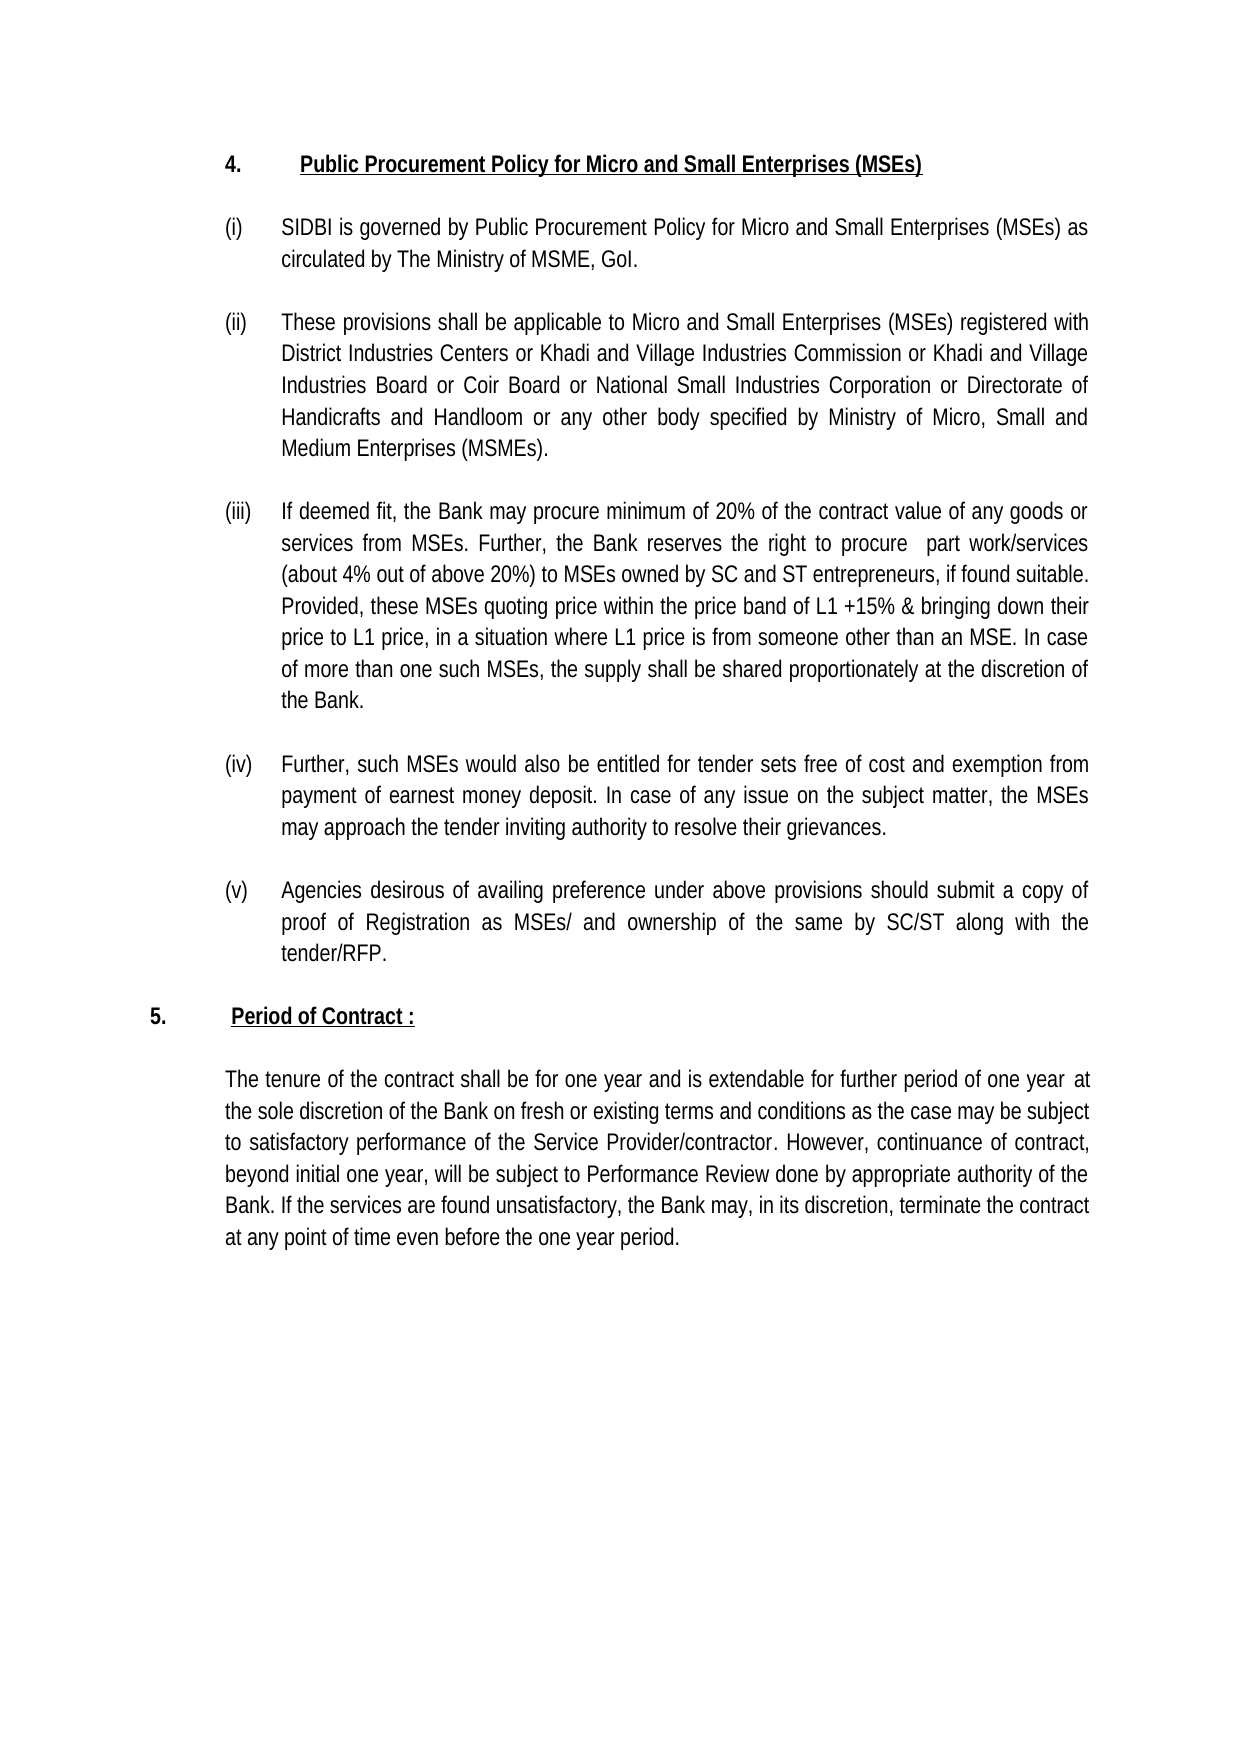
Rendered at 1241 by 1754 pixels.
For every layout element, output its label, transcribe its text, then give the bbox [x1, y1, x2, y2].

text 4. Public Procurement Policy for Micro and Small Enterprises (MSEs) [150, 150, 1090, 177]
list Further, such MSEs would also be entitled for tender sets free of cost and exemption from payment of earnest money deposit. In case of any issue on the subject matter, the MSEs may approach the tender inviting authority to resolve their grievances. [225, 750, 1090, 840]
list Agencies desirous of availing preference under above provisions should submit a copy of proof of Registration as MSEs/ and ownership of the same by SC/ST along with the tender/RFP. [225, 876, 1090, 967]
list If deemed fit, the Bank may procure minimum of 20% of the contract value of any goods or services from MSEs. Further, the Bank reserves the right to procure part work/services (about 4% out of above 20%) to MSEs owned by SC and ST entrepreneurs, if found suitable. Provided, these MSEs quoting price within the price band of L1 +15% & bringing down their price to L1 price, in a situation where L1 price is from someone other than an MSE. In case of more than one such MSEs, the supply shall be shared proportionately at the discretion of the Bank. [225, 497, 1090, 714]
list SIDBI is governed by Public Procurement Policy for Micro and Small Enterprises (MSEs) as circulated by The Ministry of MSME, GoI. [225, 213, 1090, 272]
text The tenure of the contract shall be for one year and is extendable for further period of one year at the sole discretion of the Bank on fresh or existing terms and conditions as the case may be subject to satisfactory performance of the Service Provider/contractor. However, continuance of contract, beyond initial one year, will be subject to Performance Review done by appropriate authority of the Bank. If the services are found unsatisfactory, the Bank may, in its discretion, terminate the contract at any point of time even before the one year period. [225, 1065, 1090, 1251]
list These provisions shall be applicable to Micro and Small Enterprises (MSEs) registered with District Industries Centers or Khadi and Village Industries Commission or Khadi and Village Industries Board or Coir Board or National Small Industries Corporation or Directorate of Handicrafts and Handloom or any other body specified by Ministry of Micro, Small and Medium Enterprises (MSMEs). [225, 308, 1090, 462]
list Period of Contract : [150, 1002, 1090, 1030]
